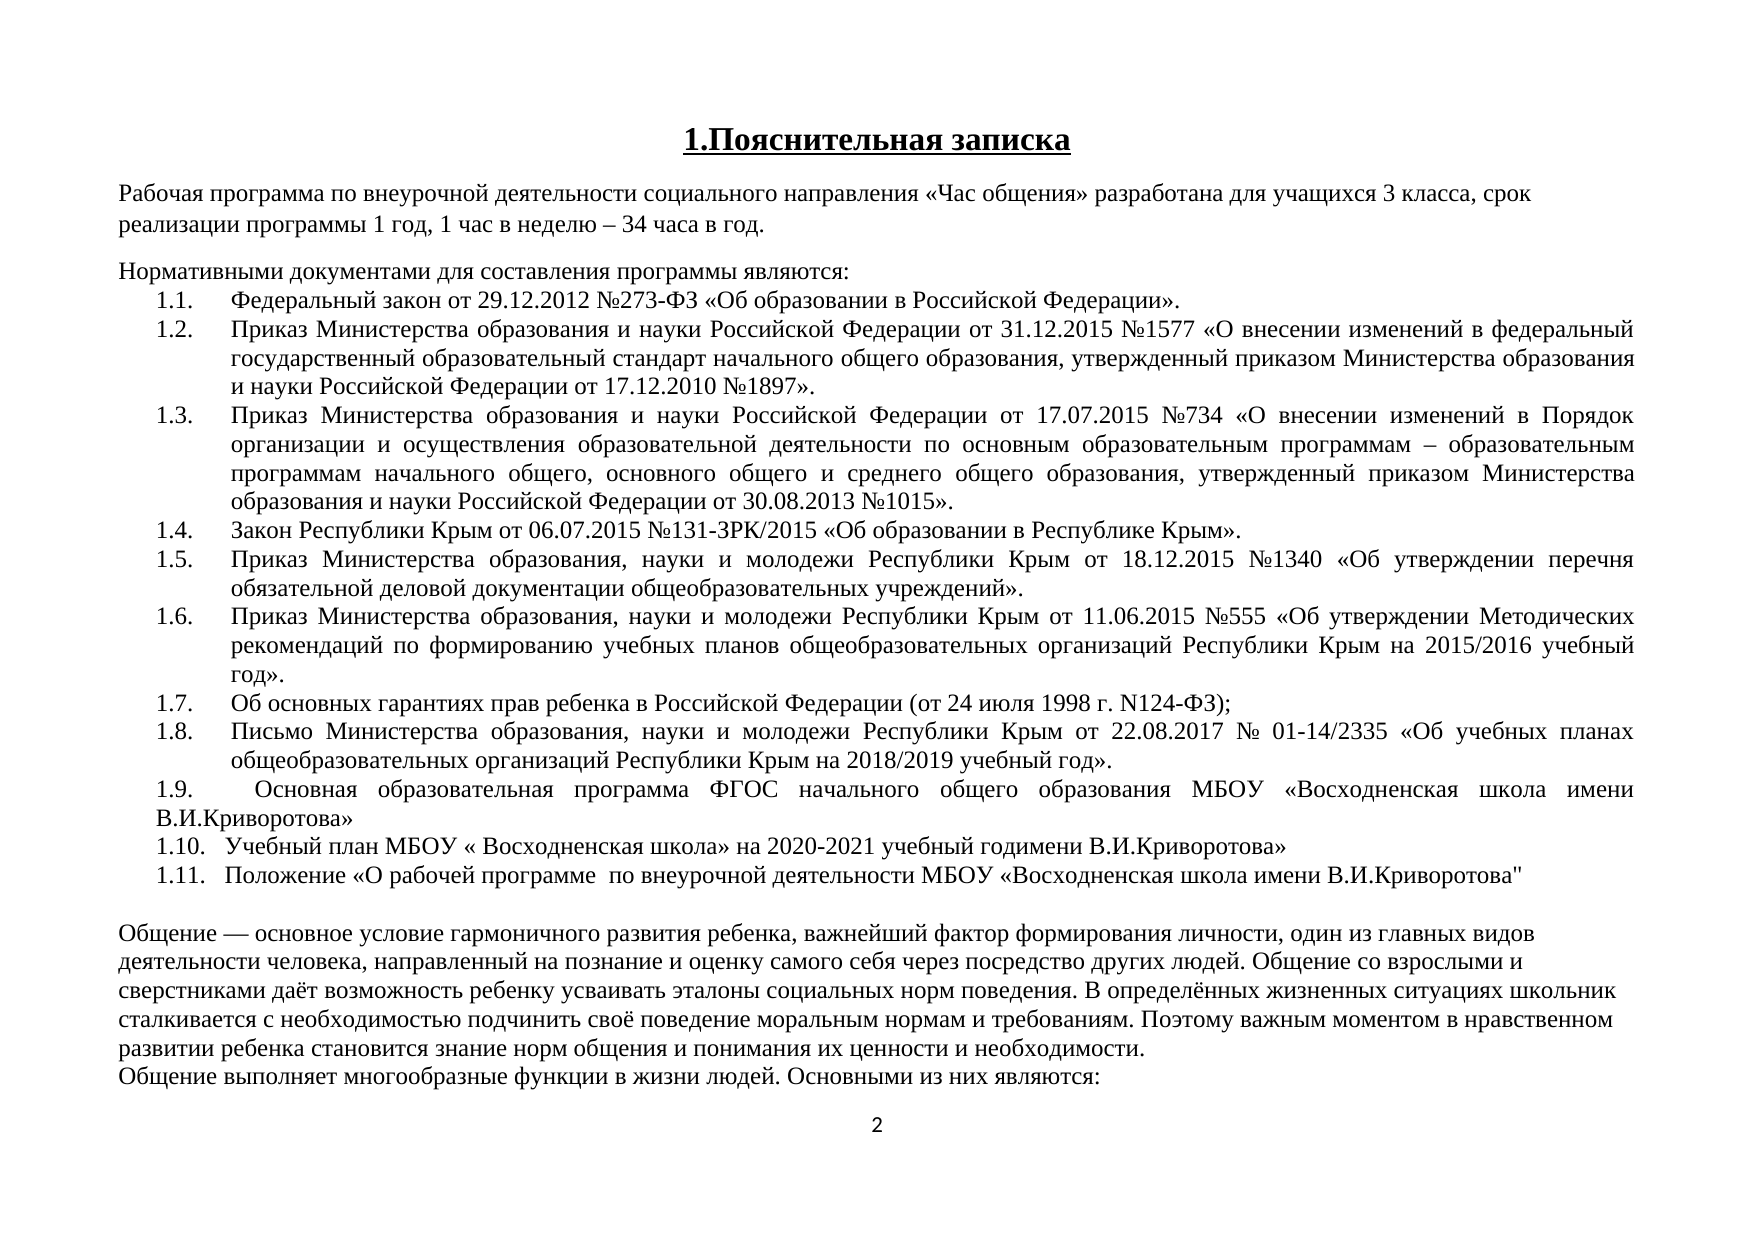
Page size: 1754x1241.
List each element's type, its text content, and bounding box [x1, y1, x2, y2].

text 1.9. Основная образовательная программа ФГОС начального общего образования МБОУ «Восходненская школа имени В.И.Криворотова» [156, 774, 1636, 831]
text 1.Пояснительная записка [118, 120, 1636, 158]
list Приказ Министерства образования, науки и молодежи Республики Крым от 18.12.2015 №1340 «Об утверждении перечня обязательной деловой документации общеобразовательных учреждений». [156, 544, 1636, 601]
list Приказ Министерства образования и науки Российской Федерации от 31.12.2015 №1577 «О внесении изменений в федеральный государственный образовательный стандарт начального общего образования, утвержденный приказом Министерства образования и науки Российской Федерации от 17.12.2010 №1897». [156, 314, 1636, 400]
list Закон Республики Крым от 06.07.2015 №131-ЗРК/2015 «Об образовании в Республике Крым». [156, 515, 1636, 544]
text 1.11. Положение «О рабочей программе по внеурочной деятельности МБОУ «Восходненская школа имени В.И.Криворотова" [118, 860, 1636, 889]
text 1.10. Учебный план МБОУ « Восходненская школа» на 2020-2021 учебный годимени В.И.Криворотова» [118, 831, 1636, 860]
text Общение — основное условие гармоничного развития ребенка, важнейший фактор формирования личности, один из главных видов деятельности человека, направленный на познание и оценку самого себя через посредство других людей. Общение со взрослыми и сверстниками даёт возможность ребенку усваивать эталоны социальных норм поведения. В определённых жизненных ситуациях школьник сталкивается с необходимостью подчинить своё поведение моральным нормам и требованиям. Поэтому важным моментом в нравственном развитии ребенка становится знание норм общения и понимания их ценности и необходимости. [118, 918, 1636, 1061]
text Рабочая программа по внеурочной деятельности социального направления «Час общения» разработана для учащихся 3 класса, срок реализации программы 1 год, 1 час в неделю – 34 часа в год. [118, 178, 1636, 237]
list Федеральный закон от 29.12.2012 №273-ФЗ «Об образовании в Российской Федерации». [156, 285, 1636, 314]
list Приказ Министерства образования и науки Российской Федерации от 17.07.2015 №734 «О внесении изменений в Порядок организации и осуществления образовательной деятельности по основным образовательным программам – образовательным программам начального общего, основного общего и среднего общего образования, утвержденный приказом Министерства образования и науки Российской Федерации от 30.08.2013 №1015». [156, 400, 1636, 515]
list Об основных гарантиях прав ребенка в Российской Федерации (от 24 июля 1998 г. N124-ФЗ); [156, 688, 1636, 716]
text Общение выполняет многообразные функции в жизни людей. Основными из них являются: [118, 1061, 1636, 1090]
text Нормативными документами для составления программы являются: [118, 256, 1636, 285]
list Приказ Министерства образования, науки и молодежи Республики Крым от 11.06.2015 №555 «Об утверждении Методических рекомендаций по формированию учебных планов общеобразовательных организаций Республики Крым на 2015/2016 учебный год». [156, 601, 1636, 688]
list Письмо Министерства образования, науки и молодежи Республики Крым от 22.08.2017 № 01-14/2335 «Об учебных планах общеобразовательных организаций Республики Крым на 2018/2019 учебный год». [156, 716, 1636, 774]
